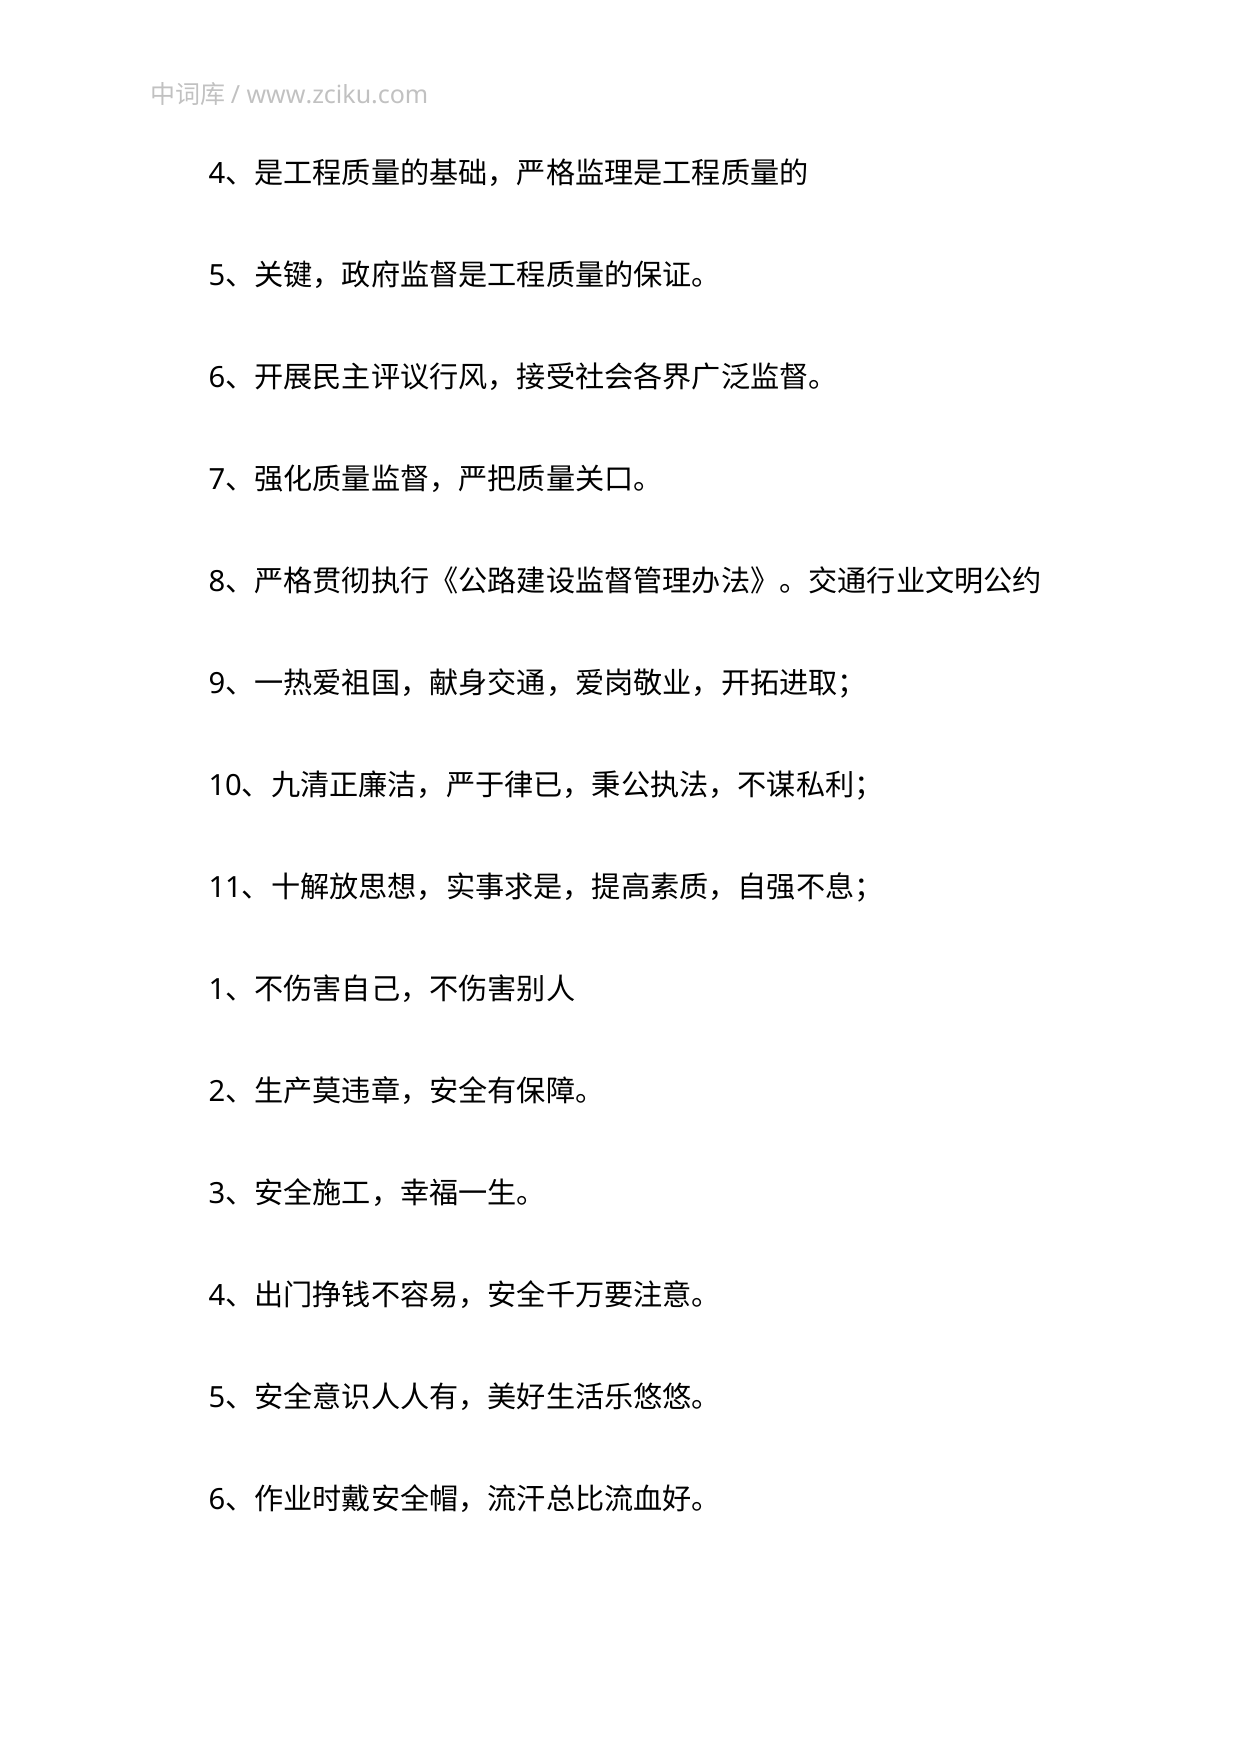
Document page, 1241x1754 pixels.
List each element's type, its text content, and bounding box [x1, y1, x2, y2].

text 5、关键，政府监督是工程质量的保证。 [150, 252, 1090, 294]
text 1、不伤害自己，不伤害别人 [150, 966, 1090, 1008]
text 5、安全意识人人有，美好生活乐悠悠。 [150, 1374, 1090, 1416]
text 6、作业时戴安全帽，流汗总比流血好。 [150, 1476, 1090, 1518]
text 6、开展民主评议行风，接受社会各界广泛监督。 [150, 354, 1090, 396]
text 4、是工程质量的基础，严格监理是工程质量的 [150, 150, 1090, 192]
text 11、十解放思想，实事求是，提高素质，自强不息； [150, 864, 1090, 906]
text 8、严格贯彻执行《公路建设监督管理办法》。交通行业文明公约 [150, 558, 1090, 600]
text 10、九清正廉洁，严于律已，秉公执法，不谋私利； [150, 762, 1090, 804]
text 9、一热爱祖国，献身交通，爱岗敬业，开拓进取； [150, 660, 1090, 702]
text 3、安全施工，幸福一生。 [150, 1170, 1090, 1212]
text 7、强化质量监督，严把质量关口。 [150, 456, 1090, 498]
text 2、生产莫违章，安全有保障。 [150, 1068, 1090, 1110]
text 4、出门挣钱不容易，安全千万要注意。 [150, 1272, 1090, 1314]
